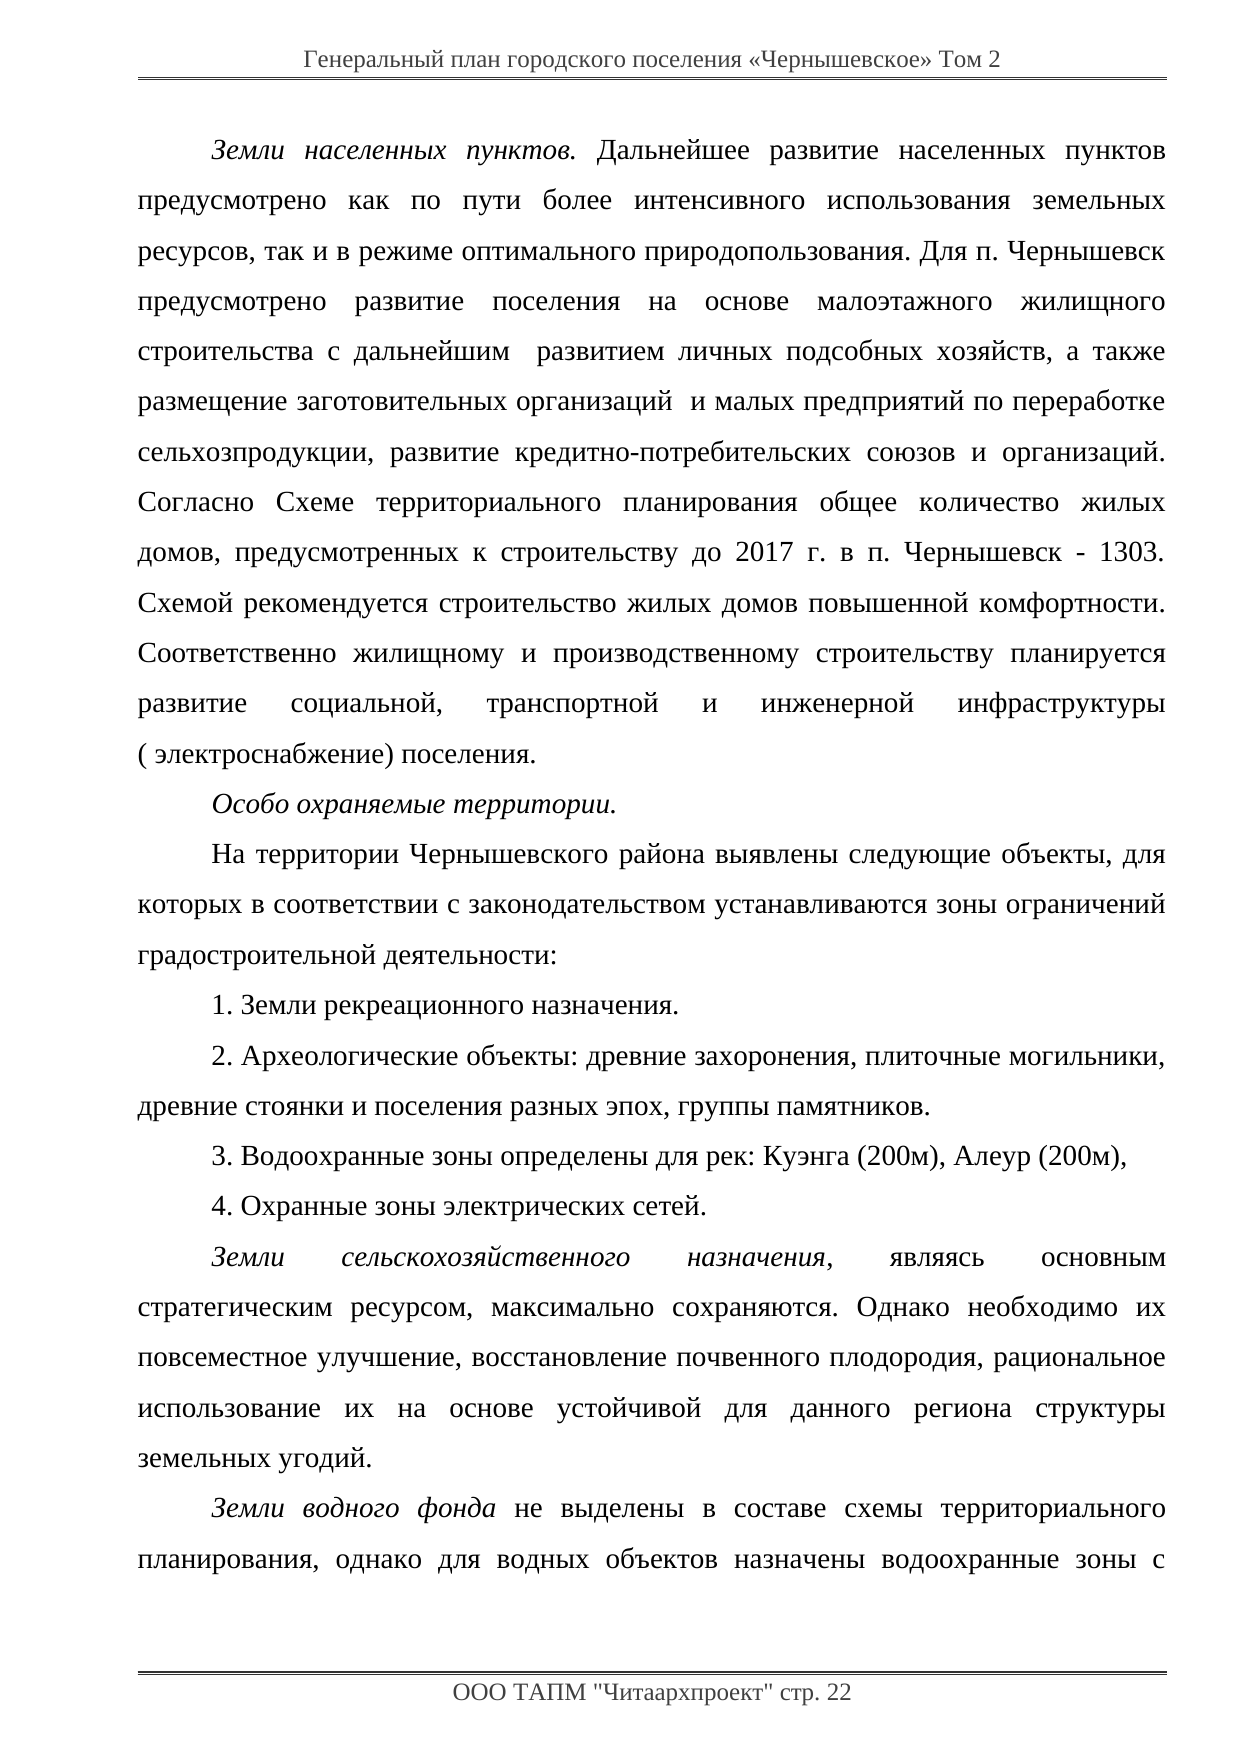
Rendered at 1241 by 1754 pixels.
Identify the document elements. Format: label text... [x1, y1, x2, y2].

text 3. Водоохранные зоны определены для рек: Куэнга (200м), Алеур (200м), [137, 1138, 1167, 1172]
text Земли сельскохозяйственного назначения, являясь основным стратегическим ресурсом, максимально сохраняются. Однако необходимо их повсеместное улучшение, восстановление почвенного плодородия, рациональное использование их на основе устойчивой для данного региона структуры земельных угодий. [137, 1239, 1167, 1474]
text На территории Чернышевского района выявлены следующие объекты, для которых в соответствии с законодательством устанавливаются зоны ограничений градостроительной деятельности: [137, 836, 1167, 971]
text Особо охраняемые территории. [137, 786, 1167, 819]
text 2. Археологические объекты: древние захоронения, плиточные могильники, древние стоянки и поселения разных эпох, группы памятников. [137, 1038, 1167, 1121]
text Земли населенных пунктов. Дальнейшее развитие населенных пунктов предусмотрено как по пути более интенсивного использования земельных ресурсов, так и в режиме оптимального природопользования. Для п. Чернышевск предусмотрено развитие поселения на основе малоэтажного жилищного строительства с дальнейшим развитием личных подсобных хозяйств, а также размещение заготовительных организаций и малых предприятий по переработке сельхозпродукции, развитие кредитно-потребительских союзов и организаций. Согласно Схеме территориального планирования общее количество жилых домов, предусмотренных к строительству до 2017 г. в п. Чернышевск - 1303. Схемой рекомендуется строительство жилых домов повышенной комфортности. Соответственно жилищному и производственному строительству планируется развитие социальной, транспортной и инженерной инфраструктуры ( электроснабжение) поселения. [137, 132, 1167, 769]
text 4. Охранные зоны электрических сетей. [137, 1188, 1167, 1222]
text 1. Земли рекреационного назначения. [137, 987, 1167, 1021]
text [137, 1490, 1167, 1574]
